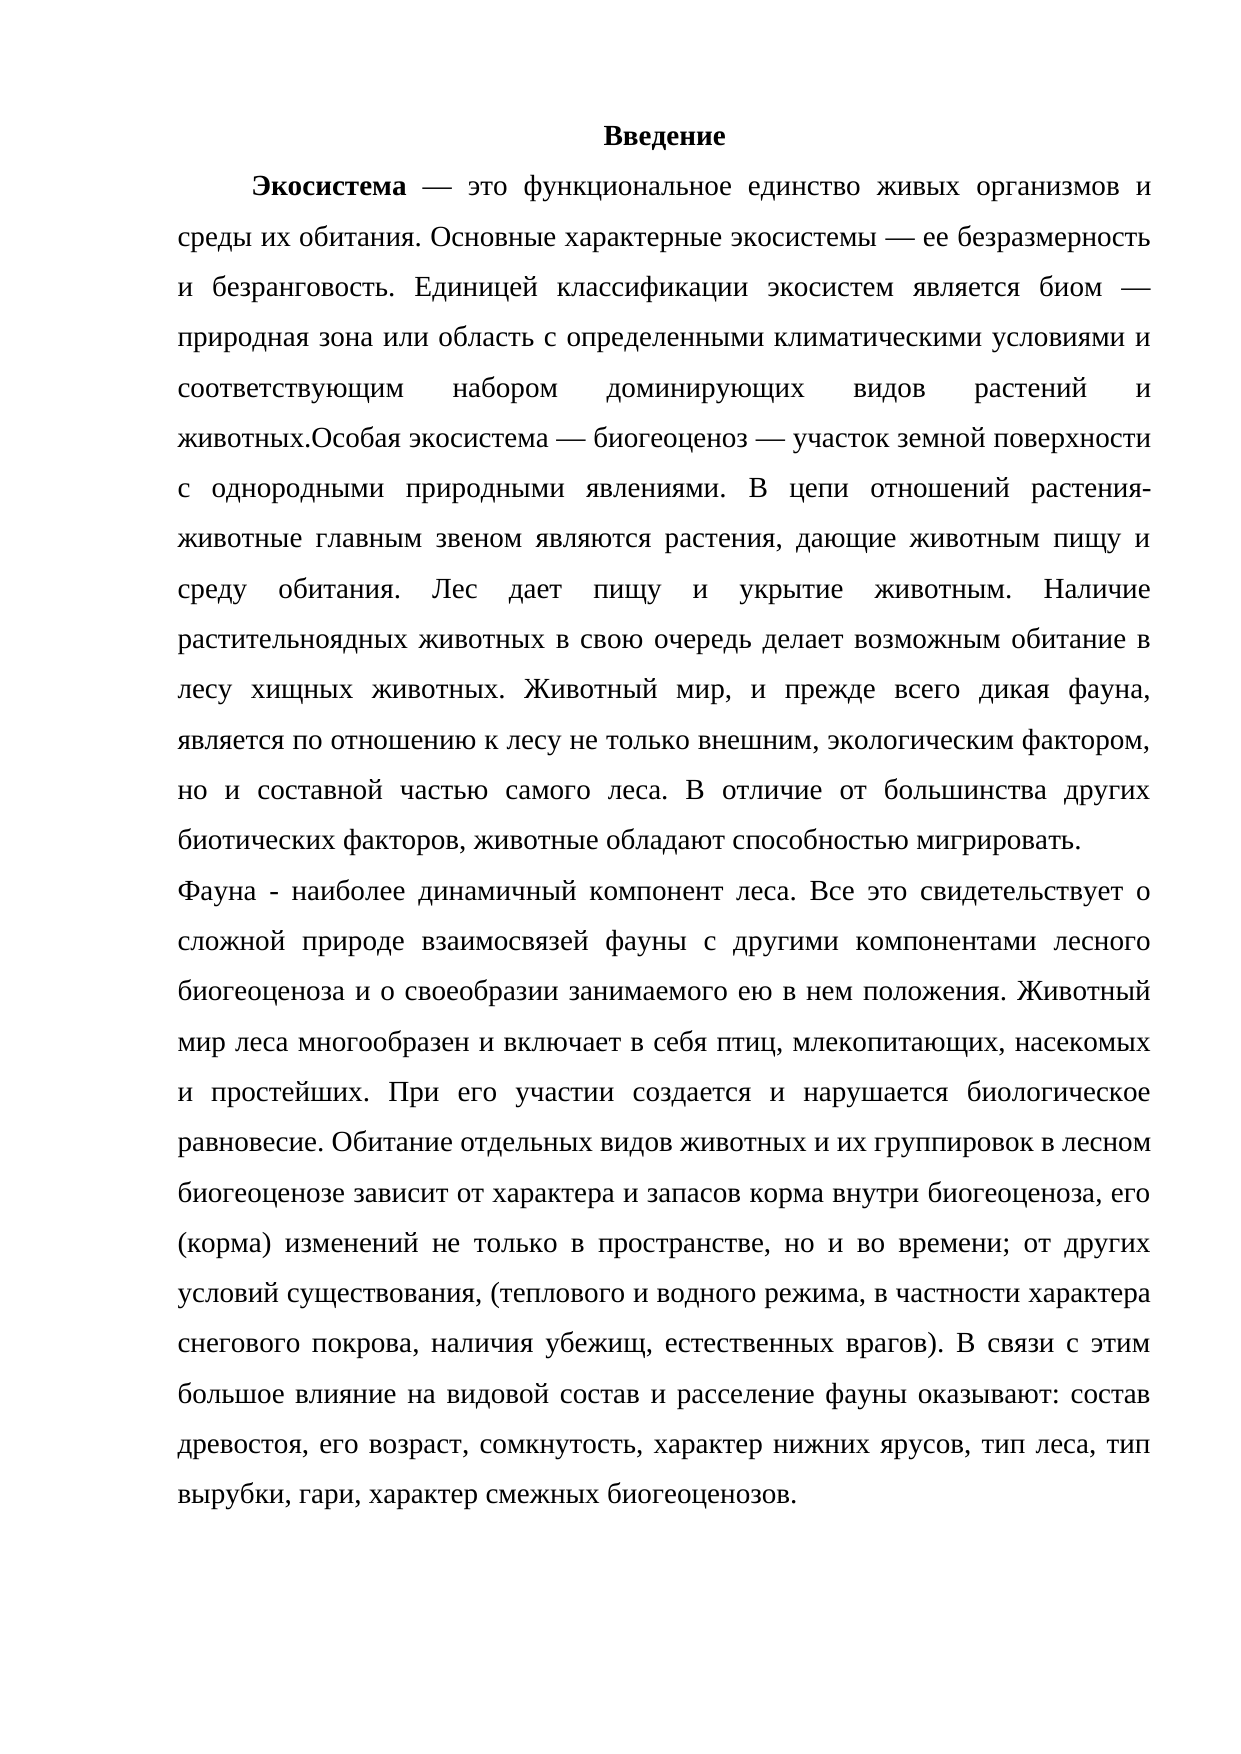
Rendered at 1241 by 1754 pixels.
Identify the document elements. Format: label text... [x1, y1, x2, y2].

text Фауна - наиболее динамичный компонент леса. Все это свидетельствует о сложной природе взаимосвязей фауны с другими компонентами лесного биогеоценоза и о своеобразии занимаемого ею в нем положения. Животный мир леса многообразен и включает в себя птиц, млекопитающих, насекомых и простейших. При его участии создается и нарушается биологическое равновесие. Обитание отдельных видов животных и их группировок в лесном биогеоценозе зависит от характера и запасов корма внутри биогеоценоза, его (корма) изменений не только в пространстве, но и во времени; от других условий существования, (теплового и водного режима, в частности характера снегового покрова, наличия убежищ, естественных врагов). В связи с этим большое влияние на видовой состав и расселение фауны оказывают: состав древостоя, его возраст, сомкнутость, характер нижних ярусов, тип леса, тип вырубки, гари, характер смежных биогеоценозов. [177, 873, 1152, 1510]
text Экосистема — это функциональное единство живых организмов и среды их обитания. Основные характерные экосистемы — ее безразмерность и безранговость. Единицей классификации экосистем является биом — природная зона или область с определенными климатическими условиями и соответствующим набором доминирующих видов растений и животных.Особая экосистема — биогеоценоз — участок земной поверхности с однородными природными явлениями. В цепи отношений растения-животные главным звеном являются растения, дающие животным пищу и среду обитания. Лес дает пищу и укрытие животным. Наличие растительноядных животных в свою очередь делает возможным обитание в лесу хищных животных. Животный мир, и прежде всего дикая фауна, является по отношению к лесу не только внешним, экологическим фактором, но и составной частью самого леса. В отличие от большинства других биотических факторов, животные обладают способностью мигрировать. [177, 168, 1152, 856]
text Введение [177, 118, 1152, 152]
